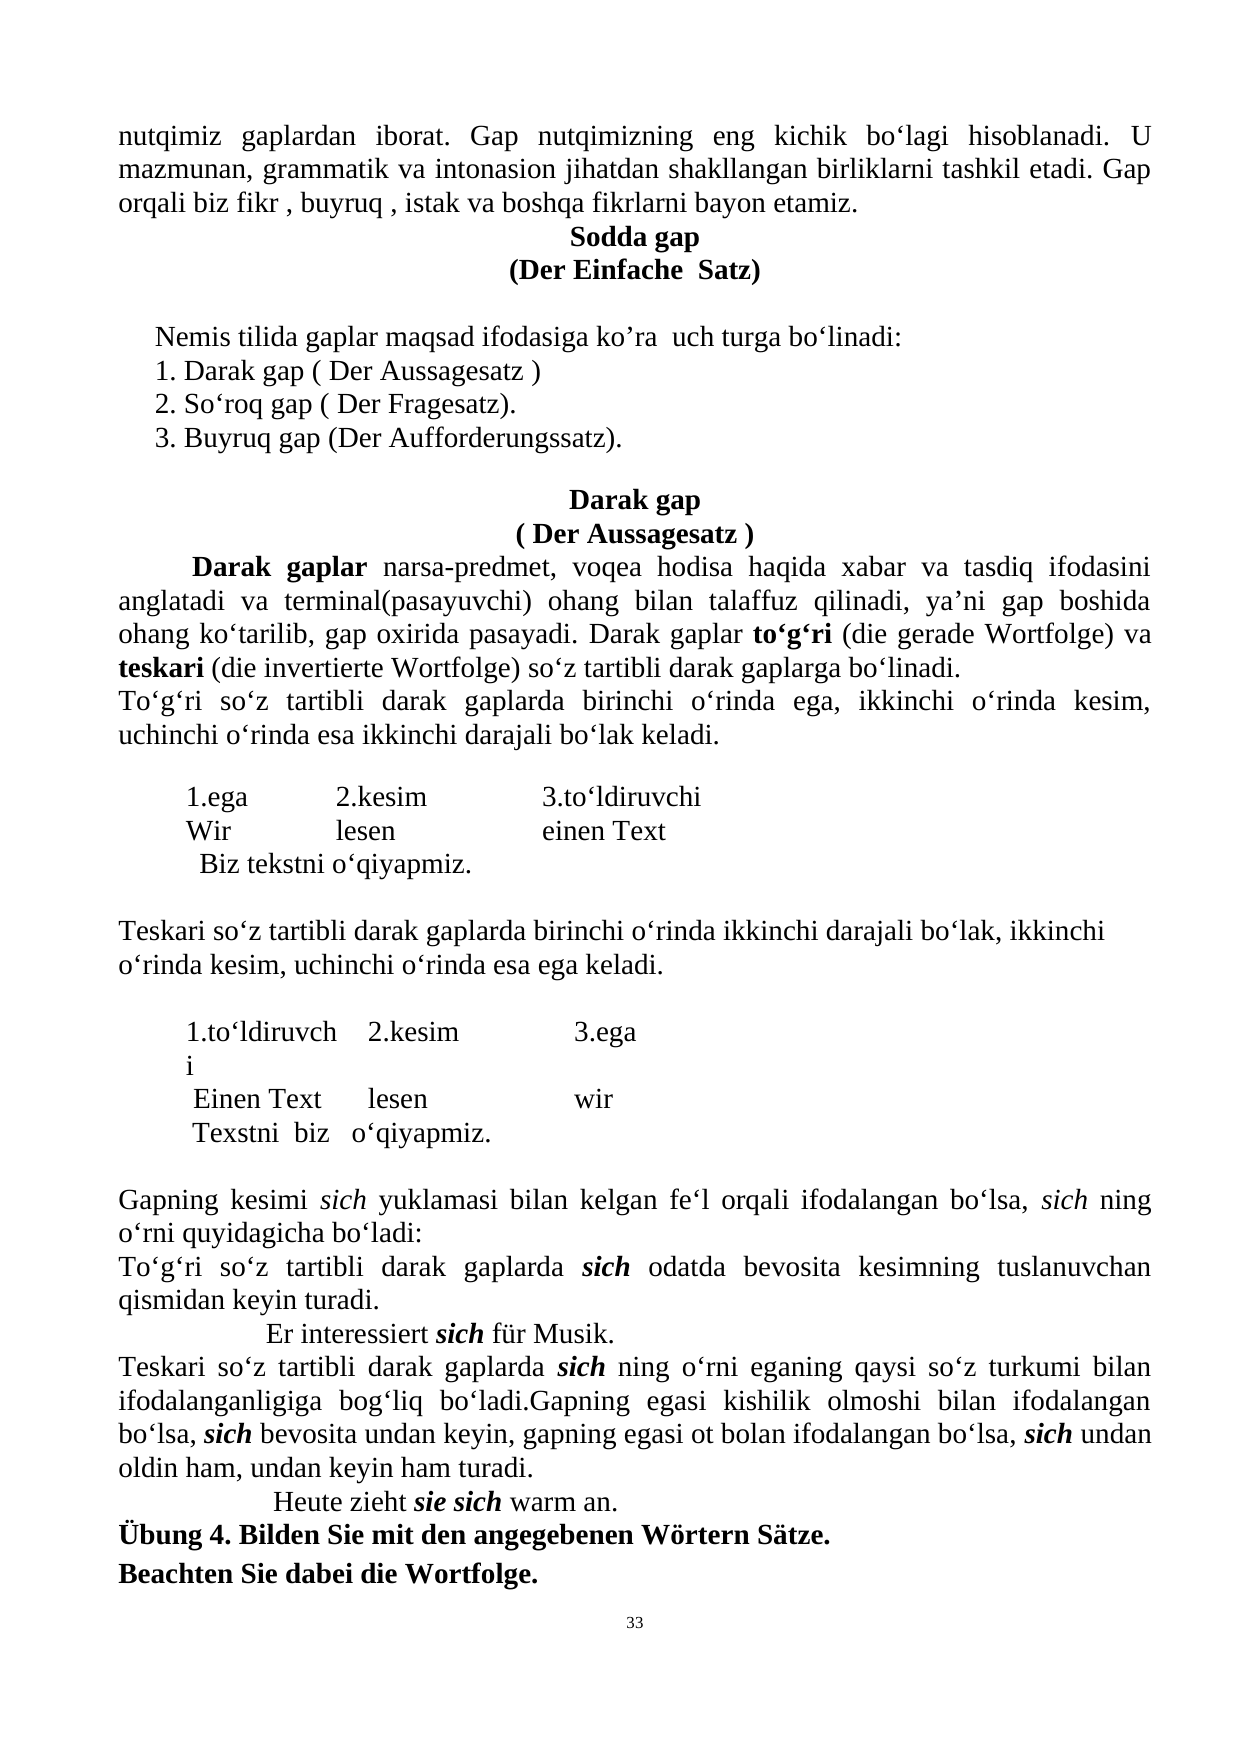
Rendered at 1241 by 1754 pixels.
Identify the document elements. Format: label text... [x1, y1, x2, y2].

text Er interessiert sich für Musik. [192, 1316, 1152, 1349]
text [118, 118, 1152, 219]
text To‘g‘ri so‘z tartibli darak gaplarda sich odatda bevosita kesimning tuslanuvchan qismidan keyin turadi. [118, 1249, 1152, 1316]
text Heute zieht sie sich warm an. [192, 1484, 1152, 1517]
text ( Der Aussagesatz ) [118, 516, 1152, 549]
text Texstni biz o‘qiyapmiz. [118, 1115, 1152, 1148]
text 2. So‘roq gap ( Der Fragesatz). [118, 386, 1152, 420]
text 1. Darak gap ( Der Aussagesatz ) [118, 353, 1152, 386]
text Gapning kesimi sich yuklamasi bilan kelgan fe‘l orqali ifodalangan bo‘lsa, sich ning o‘rni quyidagicha bo‘ladi: [118, 1182, 1152, 1249]
text Nemis tilida gaplar maqsad ifodasiga ko’ra uch turga bo‘linadi: [118, 319, 1152, 353]
text Sodda gap [118, 219, 1152, 252]
text Darak gap [118, 482, 1152, 516]
text Teskari so‘z tartibli darak gaplarda birinchi o‘rinda ikkinchi darajali bo‘lak, ikkinchi o‘rinda kesim, uchinchi o‘rinda esa ega keladi. [118, 913, 1152, 981]
text Übung 4. Bilden Sie mit den angegebenen Wörtern Sätze. [118, 1517, 1152, 1551]
text (Der Einfache Satz) [118, 252, 1152, 286]
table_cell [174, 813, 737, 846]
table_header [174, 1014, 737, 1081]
text Biz tekstni o‘qiyapmiz. [118, 846, 1152, 880]
text 3. Buyruq gap (Der Aufforderungssatz). [118, 420, 1152, 453]
text Teskari so‘z tartibli darak gaplarda sich ning o‘rni eganing qaysi so‘z turkumi bilan ifodalanganligiga bog‘liq bo‘ladi.Gapning egasi kishilik olmoshi bilan ifodalangan bo‘lsa, sich bevosita undan keyin, gapning egasi ot bolan ifodalangan bo‘lsa, sich undan oldin ham, undan keyin ham turadi. [118, 1349, 1152, 1484]
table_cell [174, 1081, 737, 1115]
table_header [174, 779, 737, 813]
text To‘g‘ri so‘z tartibli darak gaplarda birinchi o‘rinda ega, ikkinchi o‘rinda kesim, uchinchi o‘rinda esa ikkinchi darajali bo‘lak keladi. [118, 683, 1152, 751]
text Darak gaplar narsa-predmet, voqea hodisa haqida xabar va tasdiq ifodasini anglatadi va terminal(pasayuvchi) ohang bilan talaffuz qilinadi, ya’ni gap boshida ohang ko‘tarilib, gap oxirida pasayadi. Darak gaplar to‘g‘ri (die gerade Wortfolge) va teskari (die invertierte Wortfolge) so‘z tartibli darak gaplarga bo‘linadi. [118, 549, 1152, 683]
text Beachten Sie dabei die Wortfolge. [118, 1556, 1152, 1589]
